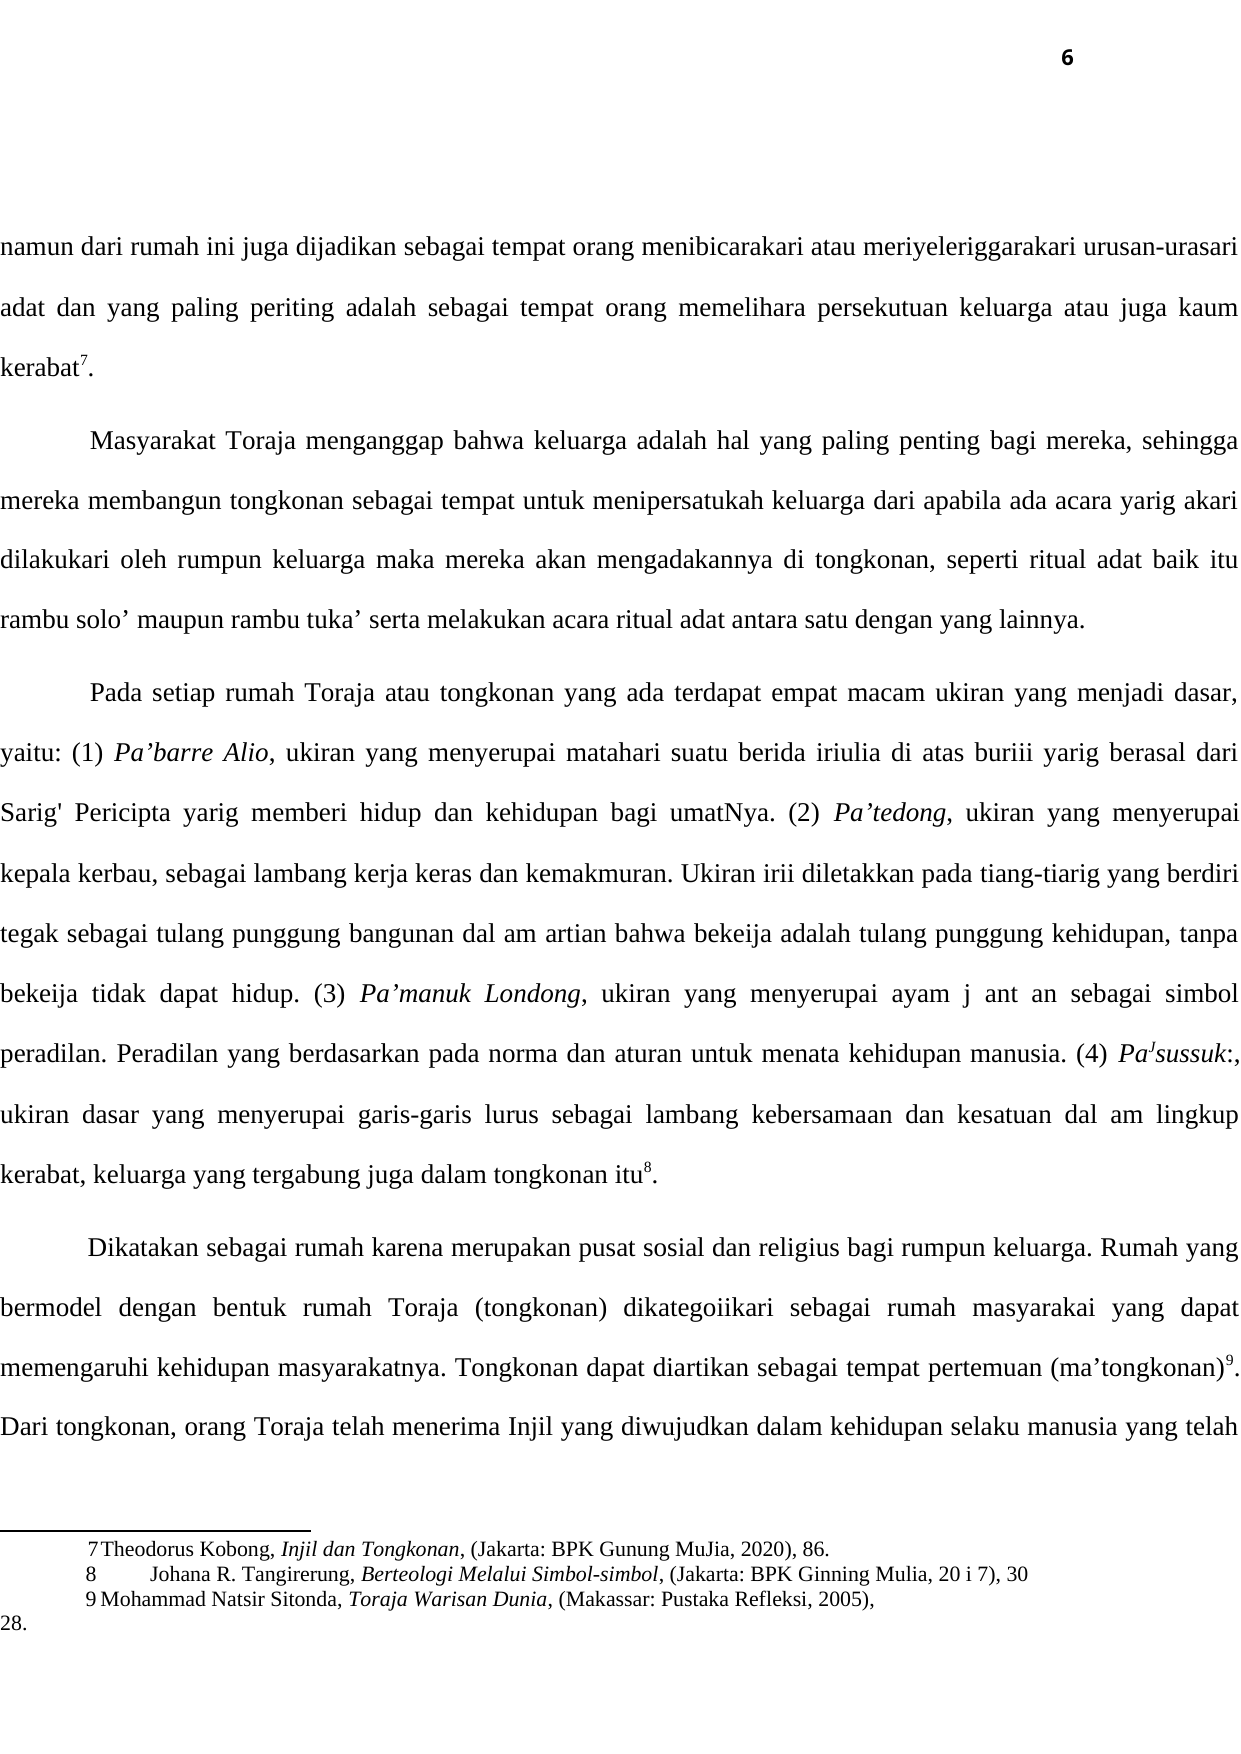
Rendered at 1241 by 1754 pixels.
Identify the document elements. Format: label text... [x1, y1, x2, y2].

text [0, 1209, 1240, 1448]
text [0, 208, 1240, 388]
text Pada setiap rumah Toraja atau tongkonan yang ada terdapat empat macam ukiran yang menjadi dasar, yaitu: (1) Pa’barre Alio, ukiran yang menyerupai matahari suatu berida iriulia di atas buriii yarig berasal dari Sarig' Pericipta yarig memberi hidup dan kehidupan bagi umatNya. (2) Pa’tedong, ukiran yang menyerupai kepala kerbau, sebagai lambang kerja keras dan kemakmuran. Ukiran irii diletakkan pada tiang-tiarig yang berdiri tegak sebagai tulang punggung bangunan dal am artian bahwa bekeija adalah tulang punggung kehidupan, tanpa bekeija tidak dapat hidup. (3) Pa’manuk Londong, ukiran yang menyerupai ayam j ant an sebagai simbol peradilan. Peradilan yang berdasarkan pada norma dan aturan untuk menata kehidupan manusia. (4) PaJsussuk:, ukiran dasar yang menyerupai garis-garis lurus sebagai lambang kebersamaan dan kesatuan dal am lingkup kerabat, keluarga yang tergabung juga dalam tongkonan itu. [0, 653, 1240, 1196]
text Masyarakat Toraja menganggap bahwa keluarga adalah hal yang paling penting bagi mereka, sehingga mereka membangun tongkonan sebagai tempat untuk menipersatukah keluarga dari apabila ada acara yarig akari dilakukari oleh rumpun keluarga maka mereka akan mengadakannya di tongkonan, seperti ritual adat baik itu rambu solo’ maupun rambu tuka’ serta melakukan acara ritual adat antara satu dengan yang lainnya. [0, 402, 1240, 641]
